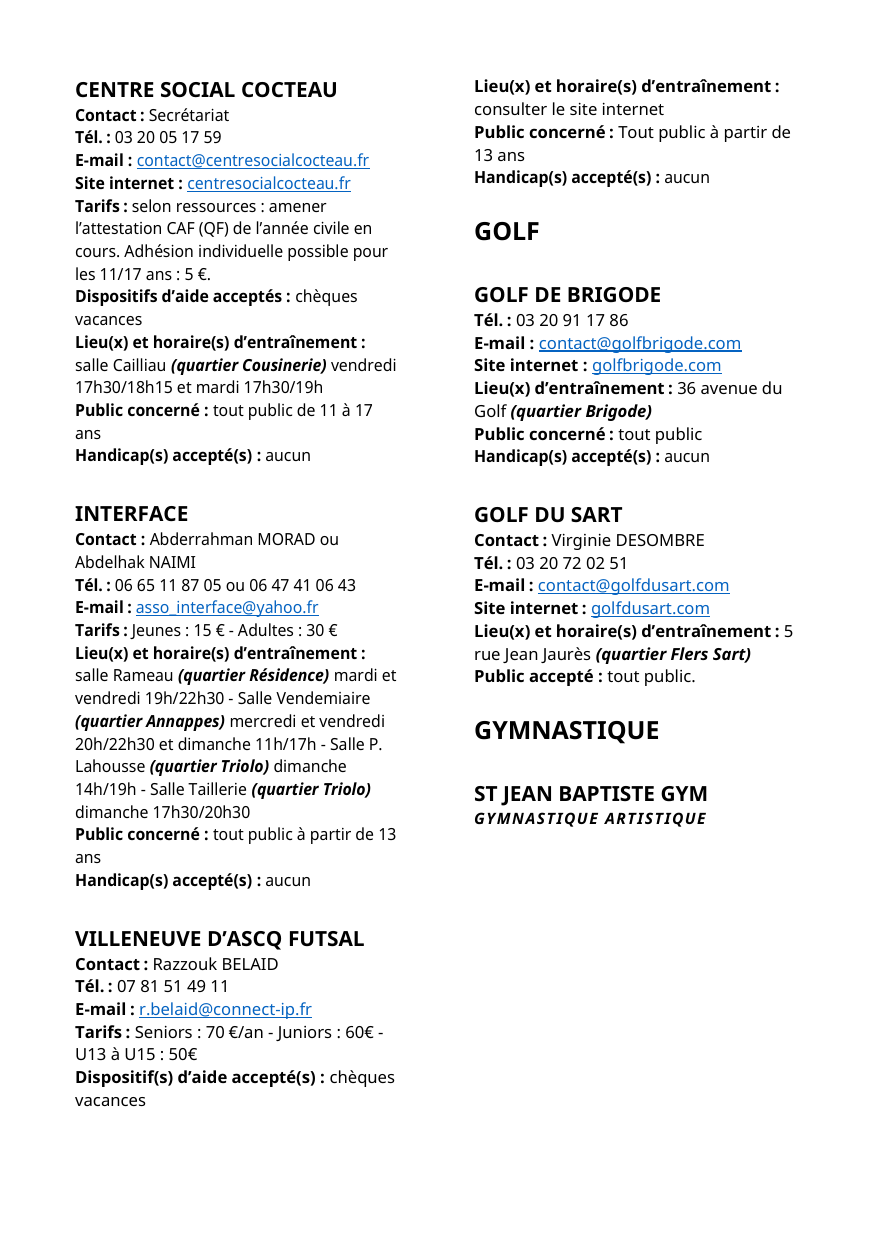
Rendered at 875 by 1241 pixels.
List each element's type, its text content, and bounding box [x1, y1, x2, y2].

text Contact : Secrétariat [75, 103, 400, 126]
list Handicap(s) accepté(s) : aucun [75, 444, 400, 467]
text Public concerné : tout public à partir de 13 ans [75, 823, 400, 868]
subtitle GYMNASTIQUE [474, 713, 799, 747]
list Contact : Razzouk BELAID [75, 952, 400, 975]
subtitle INTERFACE [75, 499, 400, 528]
list Handicap(s) accepté(s) : aucun [474, 445, 799, 468]
list E-mail : r.belaid@connect-ip.fr [75, 998, 400, 1020]
list Lieu(x) et horaire(s) d’entraînement : consulter le site internet [474, 75, 799, 120]
text Site internet : centresocialcocteau.fr [75, 172, 400, 194]
text Contact : Virginie DESOMBRE [474, 529, 799, 551]
text Public accepté : tout public. [474, 665, 799, 688]
text Tarifs : selon ressources : amener l’attestation CAF (QF) de l’année civile en cours. Adhésion individuelle possible pour les 11/17 ans : 5 €. [75, 194, 400, 285]
text Contact : Abderrahman MORAD ou Abdelhak NAIMI [75, 528, 400, 573]
list Tarifs : Seniors : 70 €/an - Juniors : 60€ - U13 à U15 : 50€ [75, 1020, 400, 1066]
text CENTRE SOCIAL COCTEAU [75, 75, 400, 103]
list Public concerné : Tout public à partir de 13 ans [474, 120, 799, 166]
subtitle GOLF [474, 213, 799, 248]
subtitle ST JEAN BAPTISTE GYM [474, 779, 799, 808]
subtitle GOLF DE BRIGODE [474, 280, 799, 309]
list Public concerné : tout public [474, 422, 799, 445]
text Lieu(x) et horaire(s) d’entraînement : salle Cailliau (quartier Cousinerie) vendredi 17h30/18h15 et mardi 17h30/19h [75, 331, 400, 399]
text Tarifs : Jeunes : 15 € - Adultes : 30 € [75, 619, 400, 641]
subtitle VILLENEUVE D’ASCQ FUTSAL [75, 924, 400, 952]
list Handicap(s) accepté(s) : aucun [75, 868, 400, 891]
text Dispositifs d’aide acceptés : chèques vacances [75, 285, 400, 331]
text E-mail : contact@golfdusart.com [474, 574, 799, 597]
text Lieu(x) et horaire(s) d’entraînement : 5 rue Jean Jaurès (quartier Flers Sart) [474, 619, 799, 665]
list Tél. : 03 20 91 17 86 [474, 309, 799, 331]
subtitle GOLF DU SART [474, 500, 799, 529]
text Tél. : 03 20 05 17 59 [75, 126, 400, 149]
text Site internet : golfdusart.com [474, 597, 799, 619]
list Lieu(x) d’entraînement : 36 avenue du Golf (quartier Brigode) [474, 377, 799, 422]
text Public concerné : tout public de 11 à 17 ans [75, 399, 400, 444]
list Tél. : 07 81 51 49 11 [75, 975, 400, 998]
text E-mail : asso_interface@yahoo.fr [75, 596, 400, 619]
text Lieu(x) et horaire(s) d’entraînement : salle Rameau (quartier Résidence) mardi et vendredi 19h/22h30 - Salle Vendemiaire (quartier Annappes) mercredi et vendredi 20h/22h30 et dimanche 11h/17h - Salle P. Lahousse (quartier Triolo) dimanche 14h/19h - Salle Taillerie (quartier Triolo) dimanche 17h30/20h30 [75, 641, 400, 823]
text Tél. : 06 65 11 87 05 ou 06 47 41 06 43 [75, 573, 400, 596]
list Site internet : golfbrigode.com [474, 354, 799, 377]
text Tél. : 03 20 72 02 51 [474, 551, 799, 574]
subtitle GYMNASTIQUE ARTISTIQUE [474, 808, 799, 829]
list Dispositif(s) d’aide accepté(s) : chèques vacances [75, 1066, 400, 1111]
list Handicap(s) accepté(s) : aucun [474, 166, 799, 188]
text E-mail : contact@centresocialcocteau.fr [75, 149, 400, 172]
list E-mail : contact@golfbrigode.com [474, 331, 799, 354]
